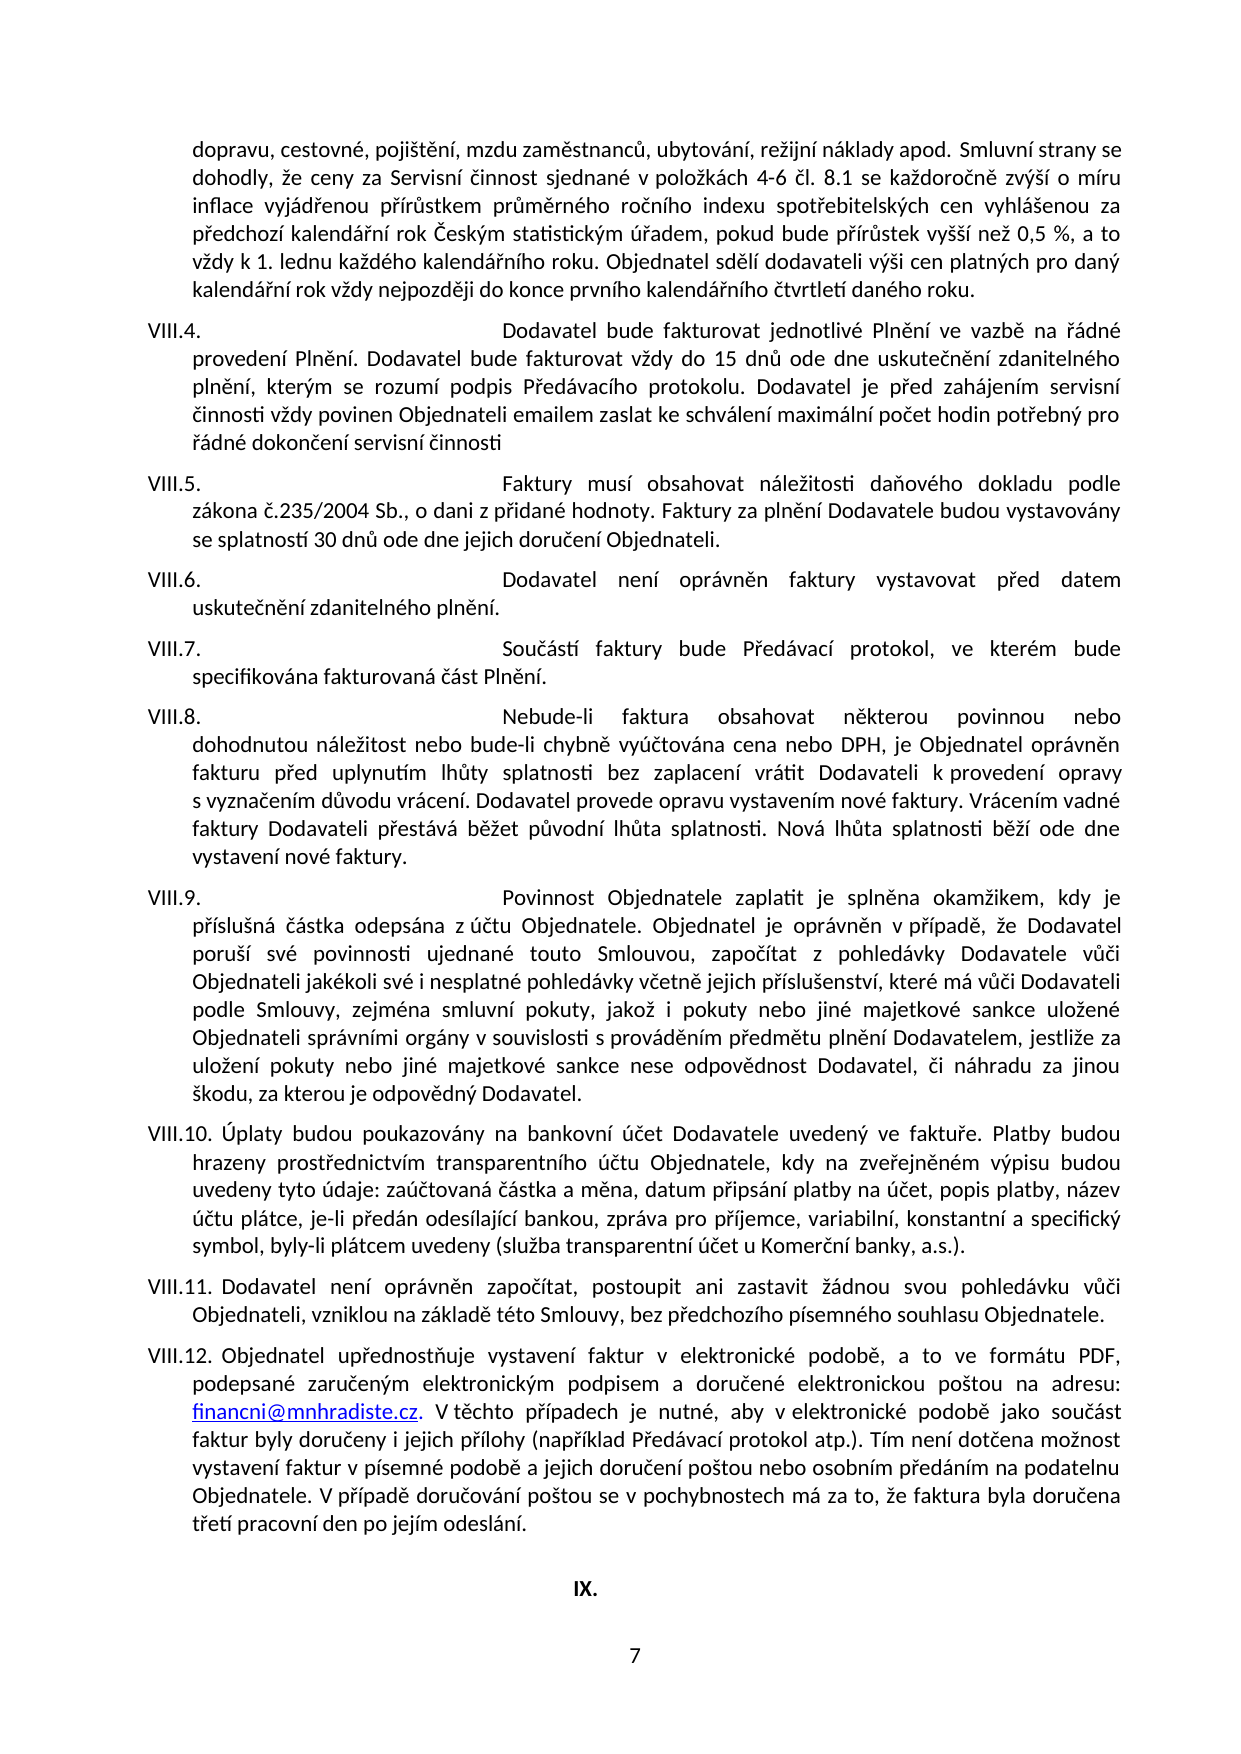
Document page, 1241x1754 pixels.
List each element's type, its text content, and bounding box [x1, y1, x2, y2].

list Povinnost Objednatele zaplatit je splněna okamžikem, kdy je příslušná částka odepsána z účtu Objednatele. Objednatel je oprávněn v případě, že Dodavatel poruší své povinnosti ujednané touto Smlouvou, započítat z pohledávky Dodavatele vůči Objednateli jakékoli své i nesplatné pohledávky včetně jejich příslušenství, které má vůči Dodavateli podle Smlouvy, zejména smluvní pokuty, jakož i pokuty nebo jiné majetkové sankce uložené Objednateli správními orgány v souvislosti s prováděním předmětu plnění Dodavatelem, jestliže za uložení pokuty nebo jiné majetkové sankce nese odpovědnost Dodavatel, či náhradu za jinou škodu, za kterou je odpovědný Dodavatel. [148, 883, 1122, 1107]
list Nebude-li faktura obsahovat některou povinnou nebo dohodnutou náležitost nebo bude-li chybně vyúčtována cena nebo DPH, je Objednatel oprávněn fakturu před uplynutím lhůty splatnosti bez zaplacení vrátit Dodavateli k provedení opravy s vyznačením důvodu vrácení. Dodavatel provede opravu vystavením nové faktury. Vrácením vadné faktury Dodavateli přestává běžet původní lhůta splatnosti. Nová lhůta splatnosti běží ode dne vystavení nové faktury. [148, 702, 1122, 870]
list Objednatel upřednostňuje vystavení faktur v elektronické podobě, a to ve formátu PDF, podepsané zaručeným elektronickým podpisem a doručené elektronickou poštou na adresu: financni@mnhradiste.cz. V těchto případech je nutné, aby v elektronické podobě jako součást faktur byly doručeny i jejich přílohy (například Předávací protokol atp.). Tím není dotčena možnost vystavení faktur v písemné podobě a jejich doručení poštou nebo osobním předáním na podatelnu Objednatele. V případě doručování poštou se v pochybnostech má za to, že faktura byla doručena třetí pracovní den po jejím odeslání. [148, 1341, 1122, 1537]
list Dodavatel není oprávněn započítat, postoupit ani zastavit žádnou svou pohledávku vůči Objednateli, vzniklou na základě této Smlouvy, bez předchozího písemného souhlasu Objednatele. [148, 1272, 1122, 1328]
list Faktury musí obsahovat náležitosti daňového dokladu podle zákona č.235/2004 Sb., o dani z přidané hodnoty. Faktury za plnění Dodavatele budou vystavovány se splatností 30 dnů ode dne jejich doručení Objednateli. [148, 469, 1122, 553]
list Úplaty budou poukazovány na bankovní účet Dodavatele uvedený ve faktuře. Platby budou hrazeny prostřednictvím transparentního účtu Objednatele, kdy na zveřejněném výpisu budou uvedeny tyto údaje: zaúčtovaná částka a měna, datum připsání platby na účet, popis platby, název účtu plátce, je-li předán odesílající bankou, zpráva pro příjemce, variabilní, konstantní a specifický symbol, byly-li plátcem uvedeny (služba transparentní účet u Komerční banky, a.s.). [148, 1119, 1122, 1260]
list Dodavatel není oprávněn faktury vystavovat před datem uskutečnění zdanitelného plnění. [148, 565, 1122, 621]
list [148, 133, 1122, 303]
list Dodavatel bude fakturovat jednotlivé Plnění ve vazbě na řádné provedení Plnění. Dodavatel bude fakturovat vždy do 15 dnů ode dne uskutečnění zdanitelného plnění, kterým se rozumí podpis Předávacího protokolu. Dodavatel je před zahájením servisní činnosti vždy povinen Objednateli emailem zaslat ke schválení maximální počet hodin potřebný pro řádné dokončení servisní činnosti [148, 316, 1122, 456]
list Součástí faktury bude Předávací protokol, ve kterém bude specifikována fakturovaná část Plnění. [148, 634, 1122, 690]
